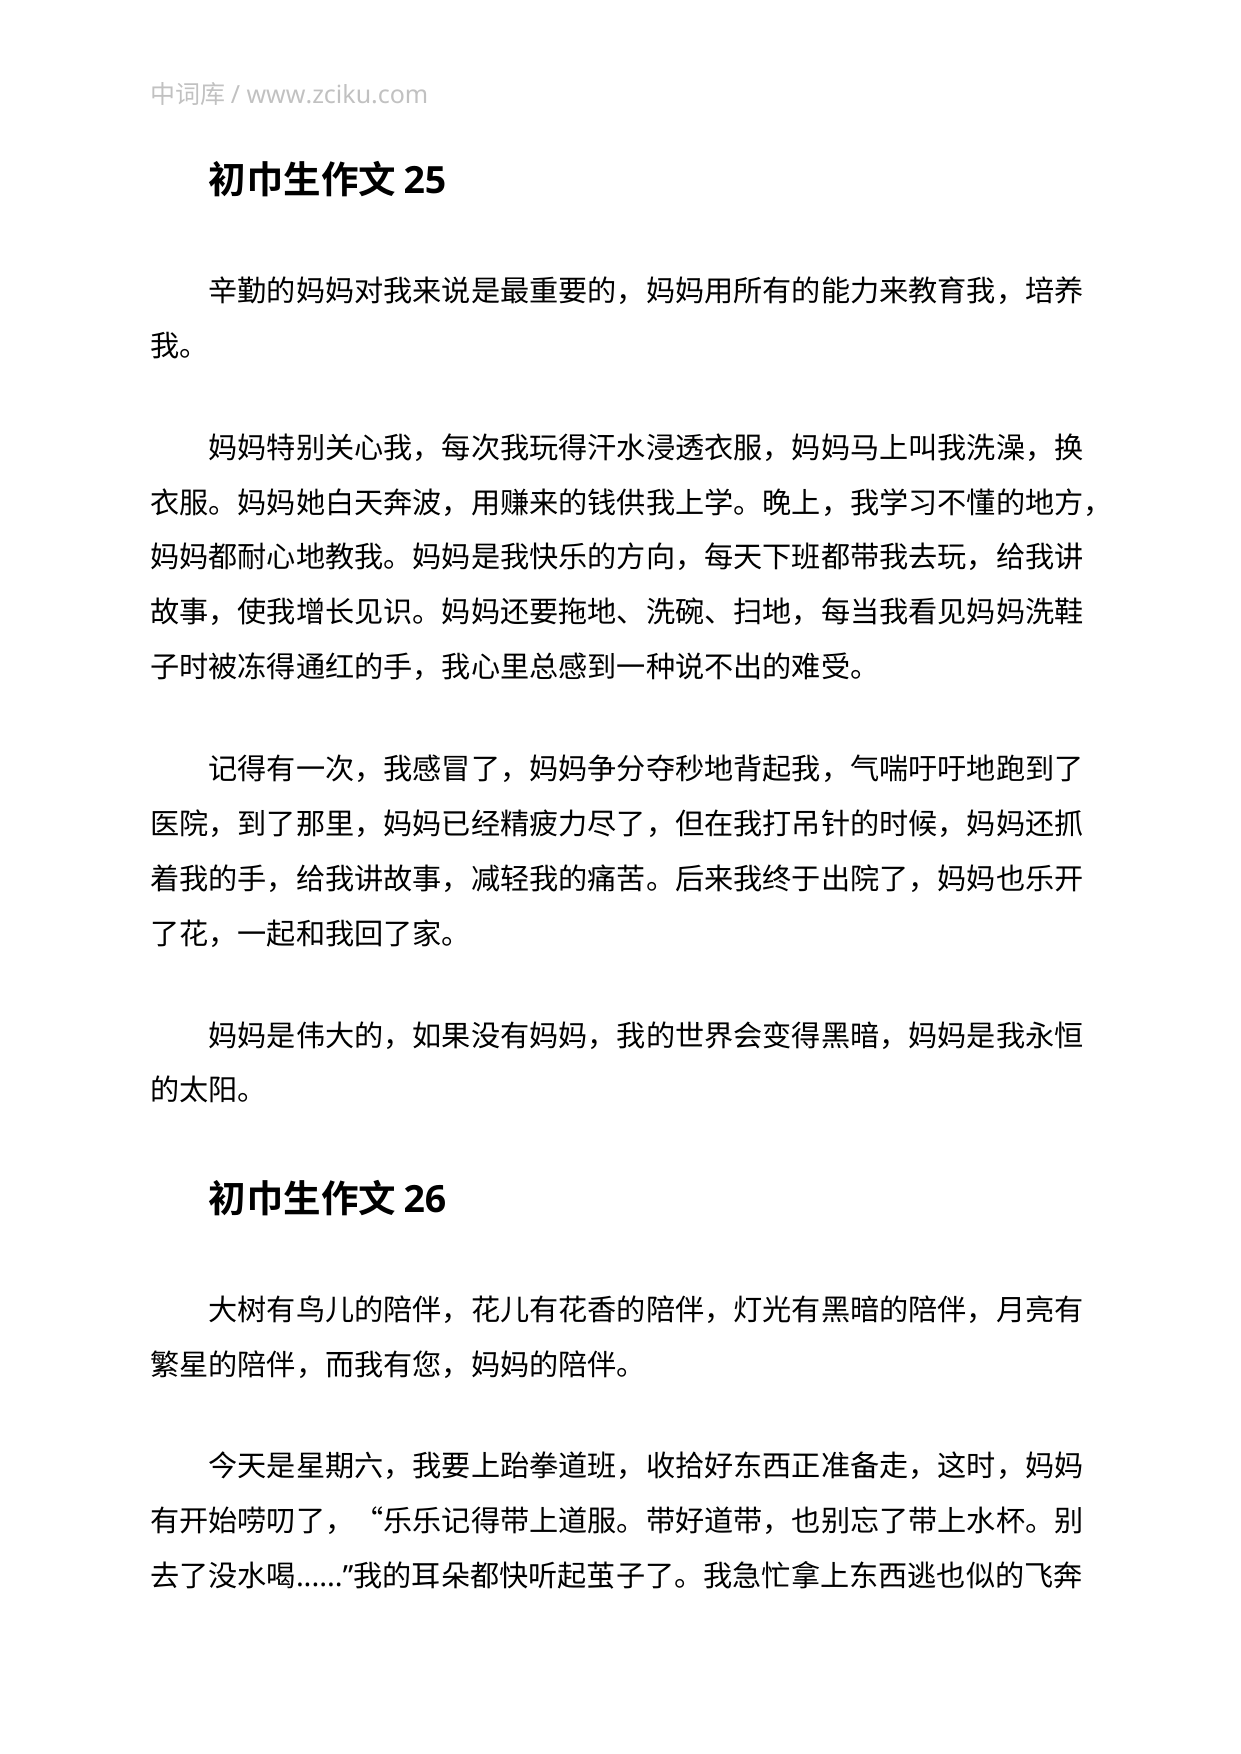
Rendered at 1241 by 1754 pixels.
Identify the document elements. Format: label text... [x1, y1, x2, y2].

text 妈妈是伟大的，如果没有妈妈，我的世界会变得黑暗，妈妈是我永恒的太阳。 [150, 1012, 1090, 1109]
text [150, 1443, 1090, 1595]
text 初巾生作文25 [150, 150, 1090, 204]
text 妈妈特别关心我，每次我玩得汗水浸透衣服，妈妈马上叫我洗澡，换衣服。妈妈她白天奔波，用赚来的钱供我上学。晚上，我学习不懂的地方，妈妈都耐心地教我。妈妈是我快乐的方向，每天下班都带我去玩，给我讲故事，使我增长见识。妈妈还要拖地、洗碗、扫地，每当我看见妈妈洗鞋子时被冻得通红的手，我心里总感到一种说不出的难受。 [150, 424, 1090, 686]
text 初巾生作文26 [150, 1169, 1090, 1223]
text 记得有一次，我感冒了，妈妈争分夺秒地背起我，气喘吁吁地跑到了医院，到了那里，妈妈已经精疲力尽了，但在我打吊针的时候，妈妈还抓着我的手，给我讲故事，减轻我的痛苦。后来我终于出院了，妈妈也乐开了花，一起和我回了家。 [150, 746, 1090, 953]
text 大树有鸟儿的陪伴，花儿有花香的陪伴，灯光有黑暗的陪伴，月亮有繁星的陪伴，而我有您，妈妈的陪伴。 [150, 1286, 1090, 1383]
text 辛勤的妈妈对我来说是最重要的，妈妈用所有的能力来教育我，培养我。 [150, 268, 1090, 365]
